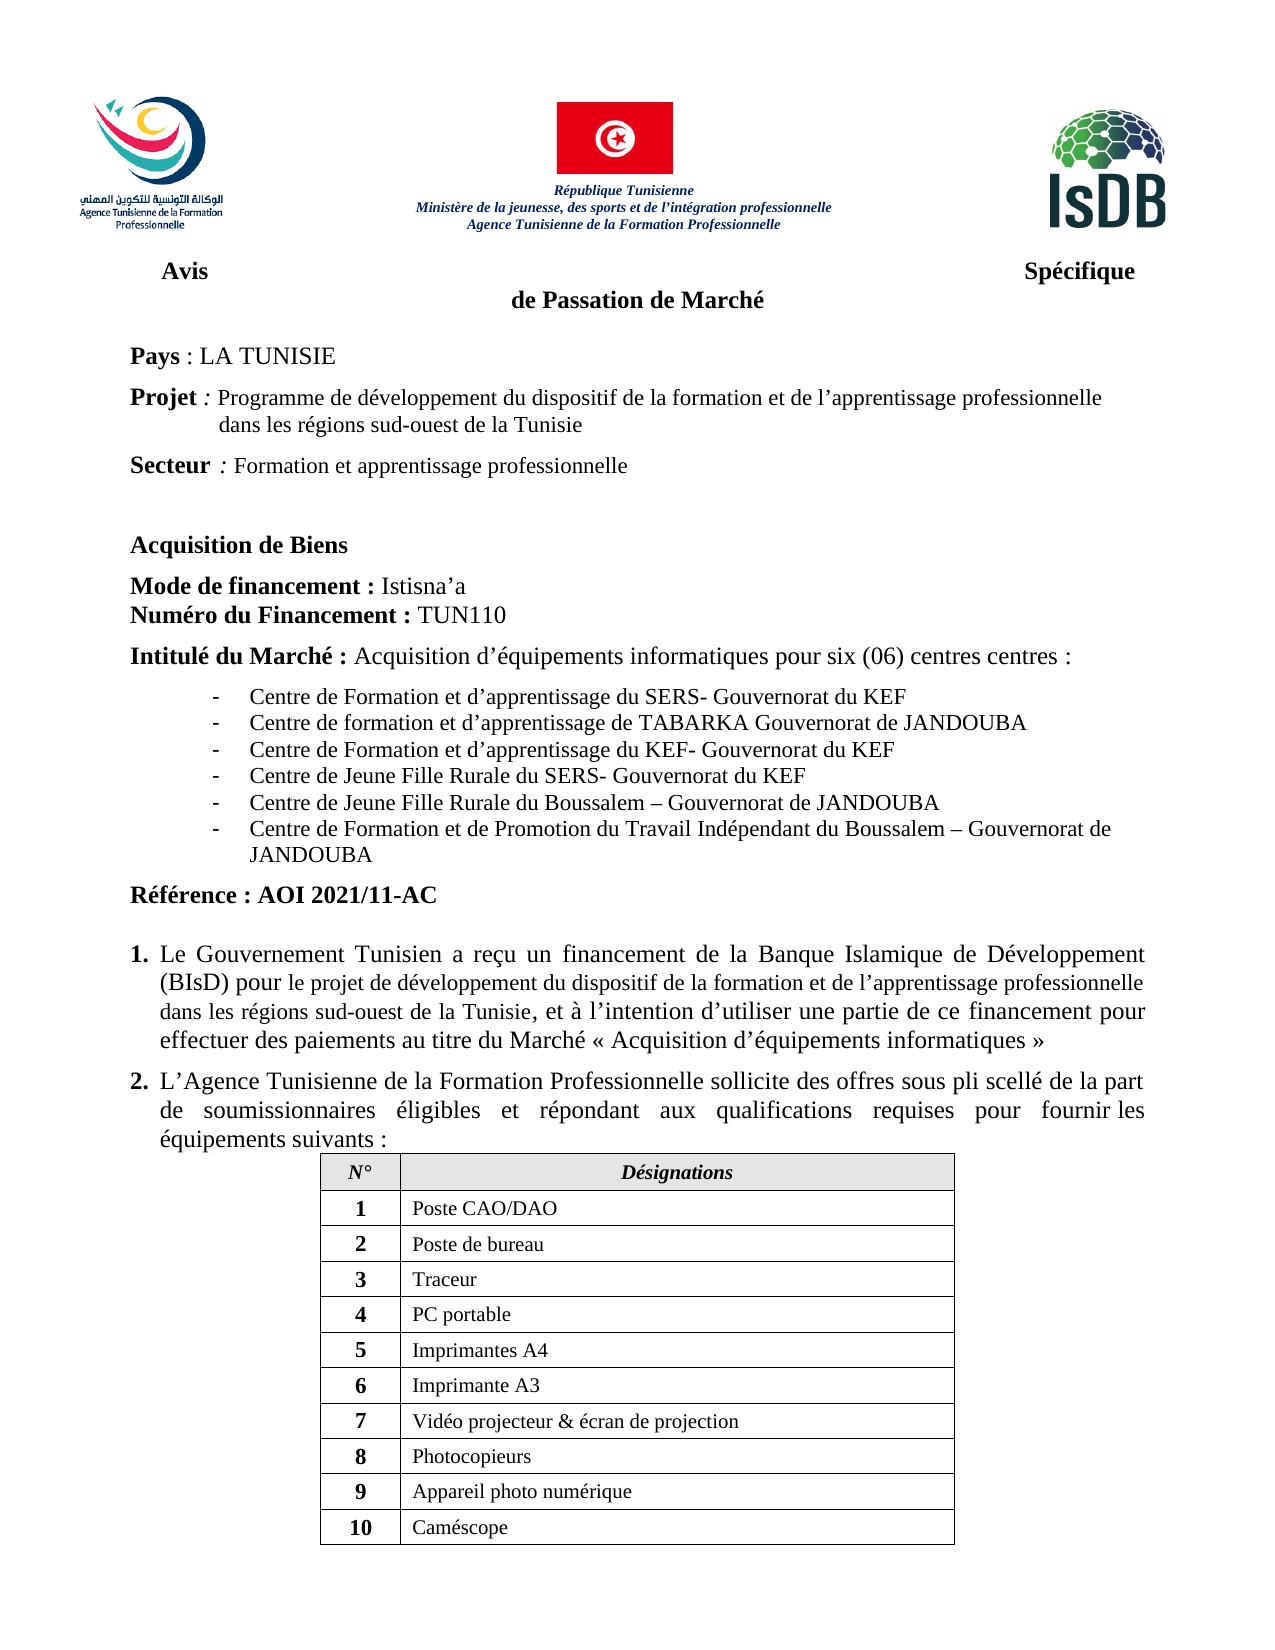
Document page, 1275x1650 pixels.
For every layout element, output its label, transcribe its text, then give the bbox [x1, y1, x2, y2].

picture [556, 102, 674, 174]
list Le Gouvernement Tunisien a reçu un financement de la Banque Islamique de Développement (BIsD) pour le projet de développement du dispositif de la formation et de l’apprentissage professionnelle dans les régions sud-ouest de la Tunisie, et à l’intention d’utiliser une partie de ce financement pour effectuer des paiements au titre du Marché « Acquisition d’équipements informatiques » [130, 939, 1145, 1054]
table_cell 3 [321, 1262, 400, 1296]
table_cell 7 [321, 1404, 400, 1438]
text Avis Spécifique de Passation de Marché [130, 180, 1145, 314]
table_header N° [321, 1154, 400, 1190]
table_cell Traceur [401, 1262, 954, 1296]
text Secteur : Formation et apprentissage professionnelle [130, 450, 1145, 479]
table_cell 6 [321, 1368, 400, 1402]
text Pays : LA TUNISIE [130, 341, 1145, 370]
list Centre de formation et d’apprentissage de TABARKA Gouvernorat de JANDOUBA [212, 709, 1145, 736]
table_cell 10 [321, 1510, 400, 1544]
list Centre de Formation et d’apprentissage du KEF- Gouvernorat du KEF [212, 736, 1145, 762]
table_cell Poste de bureau [401, 1226, 954, 1261]
list Centre de Formation et d’apprentissage du SERS- Gouvernorat du KEF [212, 683, 1145, 709]
table_cell Imprimante A3 [401, 1368, 954, 1402]
table_cell Vidéo projecteur & écran de projection [401, 1404, 954, 1438]
text Numéro du Financement : TUN110 [130, 600, 1138, 629]
table_cell Caméscope [401, 1510, 954, 1544]
text Intitulé du Marché : Acquisition d’équipements informatiques pour six (06) centres centres : [130, 641, 1169, 670]
table_cell Imprimantes A4 [401, 1333, 954, 1367]
list Centre de Jeune Fille Rurale du SERS- Gouvernorat du KEF [212, 762, 1145, 788]
text Projet : Programme de développement du dispositif de la formation et de l’apprentissage professionnelle dans les régions sud-ouest de la Tunisie [130, 382, 1145, 437]
table_cell Photocopieurs [401, 1439, 954, 1473]
text Mode de financement : Istisna’a [130, 571, 1138, 600]
table_cell Poste CAO/DAO [401, 1191, 954, 1225]
picture [1050, 109, 1166, 228]
list Centre de Formation et de Promotion du Travail Indépendant du Boussalem – Gouvernorat de JANDOUBA [212, 815, 1145, 868]
table_cell 4 [321, 1297, 400, 1332]
table_header Désignations [401, 1154, 954, 1190]
list L’Agence Tunisienne de la Formation Professionnelle sollicite des offres sous pli scellé de la part de soumissionnaires éligibles et répondant aux qualifications requises pour fournir les équipements suivants : [130, 1066, 1145, 1152]
table_cell 1 [321, 1191, 400, 1225]
text Référence : AOI 2021/11-AC [130, 880, 1145, 909]
table_cell 8 [321, 1439, 400, 1473]
table_cell 2 [321, 1226, 400, 1261]
table_cell 9 [321, 1474, 400, 1509]
text Acquisition de Biens [130, 530, 1138, 559]
table_cell Appareil photo numérique [401, 1474, 954, 1509]
table_cell 5 [321, 1333, 400, 1367]
list Centre de Jeune Fille Rurale du Boussalem – Gouvernorat de JANDOUBA [212, 788, 1145, 815]
picture [71, 79, 233, 241]
table_cell PC portable [401, 1297, 954, 1332]
